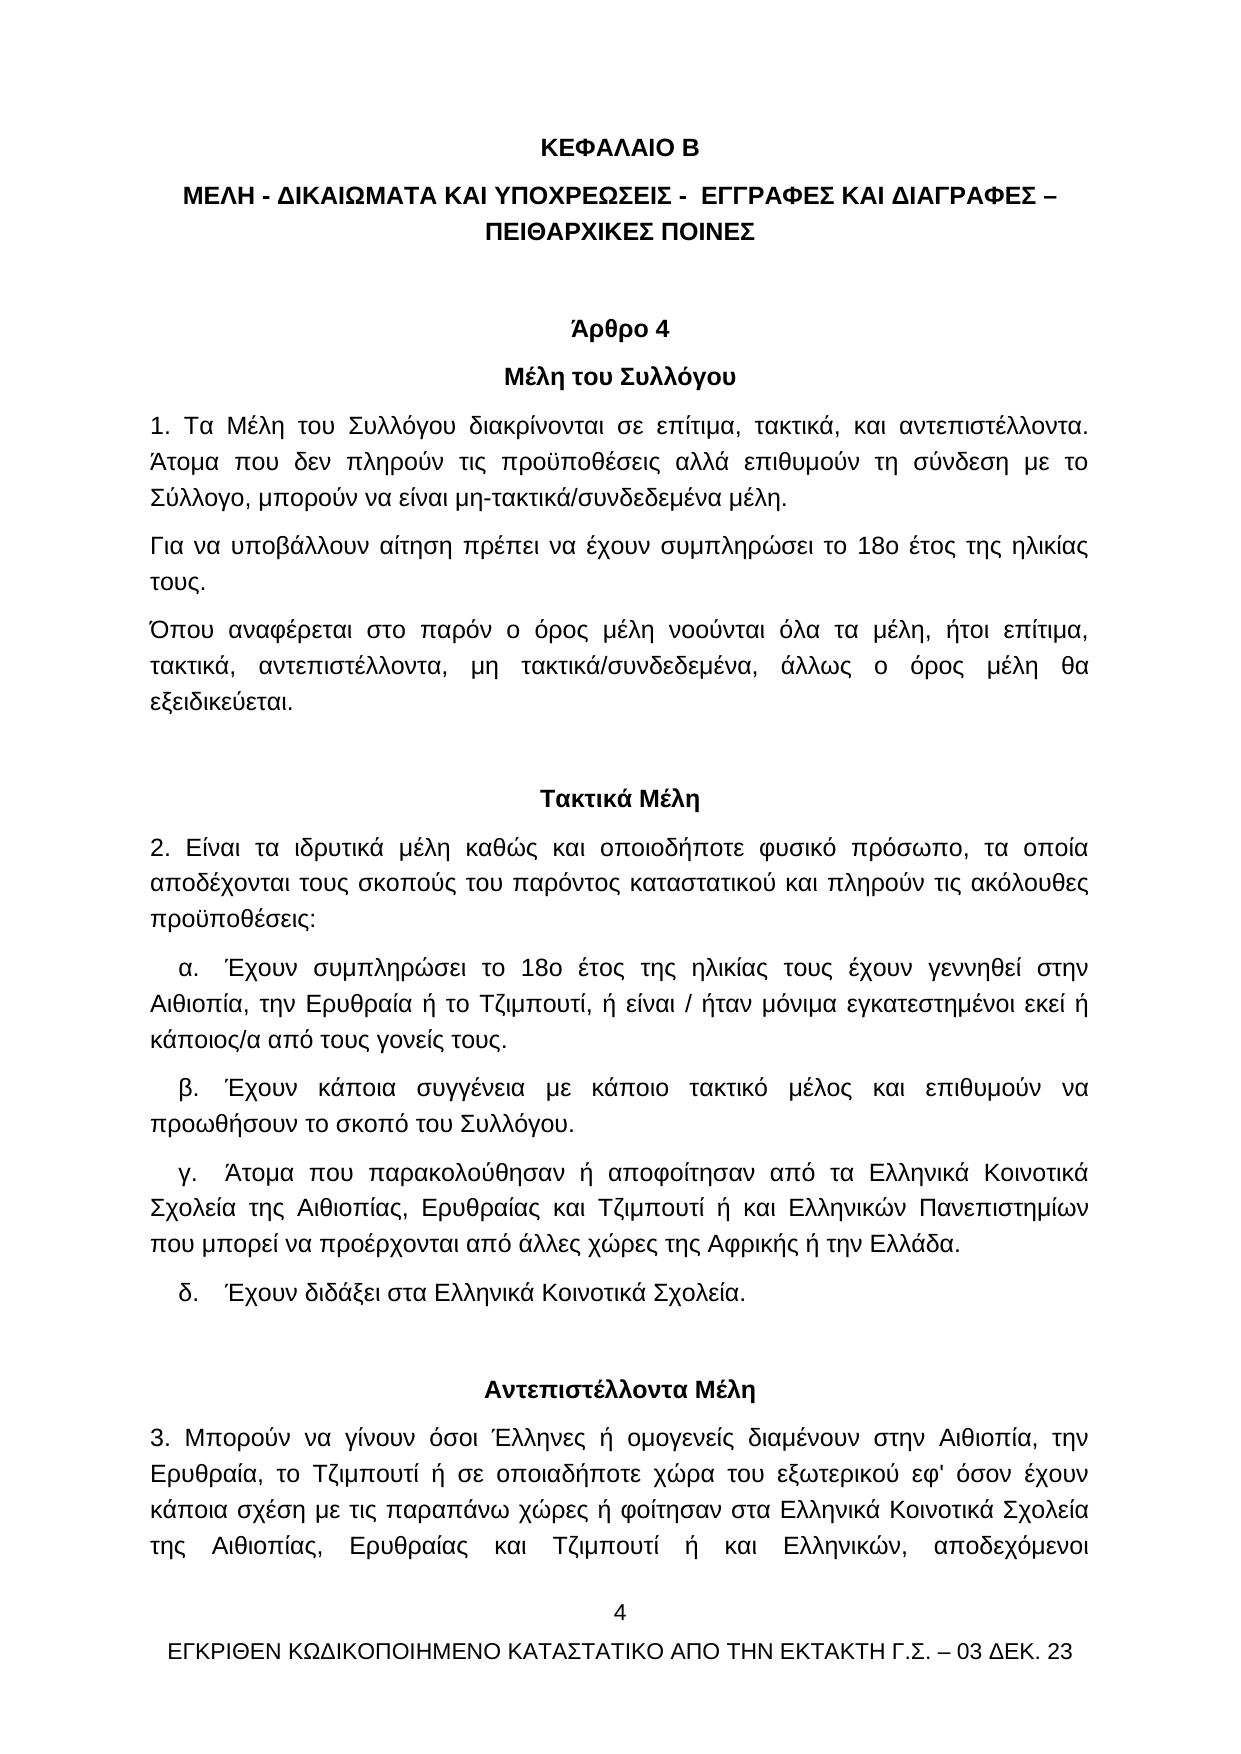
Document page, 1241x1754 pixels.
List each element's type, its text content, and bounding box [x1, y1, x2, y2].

text Τακτικά Μέλη [150, 784, 1090, 813]
text ΜΕΛΗ - ΔΙΚΑΙΩΜΑΤΑ ΚΑΙ ΥΠΟΧΡΕΩΣΕΙΣ - ΕΓΓΡΑΦΕΣ ΚΑΙ ΔΙΑΓΡΑΦΕΣ – ΠΕΙΘΑΡΧΙΚΕΣ ΠΟΙΝΕΣ [150, 181, 1090, 246]
text Για να υποβάλλουν αίτηση πρέπει να έχουν συμπληρώσει το 18ο έτος της ηλικίας τους. [150, 531, 1090, 596]
text Άρθρο 4 [150, 314, 1090, 342]
text Αντεπιστέλλοντα Μέλη [150, 1375, 1090, 1403]
text 1. Τα Μέλη του Συλλόγου διακρίνονται σε επίτιμα, τακτικά, και αντεπιστέλλοντα. Άτομα που δεν πληρούν τις προϋποθέσεις αλλά επιθυμούν τη σύνδεση με το Σύλλογο, μπορούν να είναι μη-τακτικά/συνδεδεμένα μέλη. [150, 411, 1090, 511]
text ΚΕΦΑΛΑΙΟ Β [150, 132, 1090, 161]
text 2. Είναι τα ιδρυτικά μέλη καθώς και οποιοδήποτε φυσικό πρόσωπο, τα οποία αποδέχονται τους σκοπούς του παρόντος καταστατικού και πληρούν τις ακόλουθες προϋποθέσεις: [150, 832, 1090, 933]
text α. Έχουν συμπληρώσει το 18ο έτος της ηλικίας τους έχουν γεννηθεί στην Αιθιοπία, την Ερυθραία ή το Τζιμπουτί, ή είναι / ήταν μόνιμα εγκατεστημένοι εκεί ή κάποιος/α από τους γονείς τους. [150, 953, 1090, 1053]
text Μέλη του Συλλόγου [150, 362, 1090, 391]
text β. Έχουν κάποια συγγένεια με κάποιο τακτικό μέλος και επιθυμούν να προωθήσουν το σκοπό του Συλλόγου. [150, 1073, 1090, 1138]
text δ. Έχουν διδάξει στα Ελληνικά Κοινοτικά Σχολεία. [150, 1278, 1090, 1307]
text γ. Άτομα που παρακολούθησαν ή αποφοίτησαν από τα Ελληνικά Κοινοτικά Σχολεία της Αιθιοπίας, Ερυθραίας και Τζιμπουτί ή και Ελληνικών Πανεπιστημίων που μπορεί να προέρχονται από άλλες χώρες της Αφρικής ή την Ελλάδα. [150, 1157, 1090, 1258]
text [150, 1423, 1090, 1560]
text Όπου αναφέρεται στο παρόν ο όρος μέλη νοούνται όλα τα μέλη, ήτοι επίτιμα, τακτικά, αντεπιστέλλοντα, μη τακτικά/συνδεδεμένα, άλλως ο όρος μέλη θα εξειδικεύεται. [150, 615, 1090, 716]
